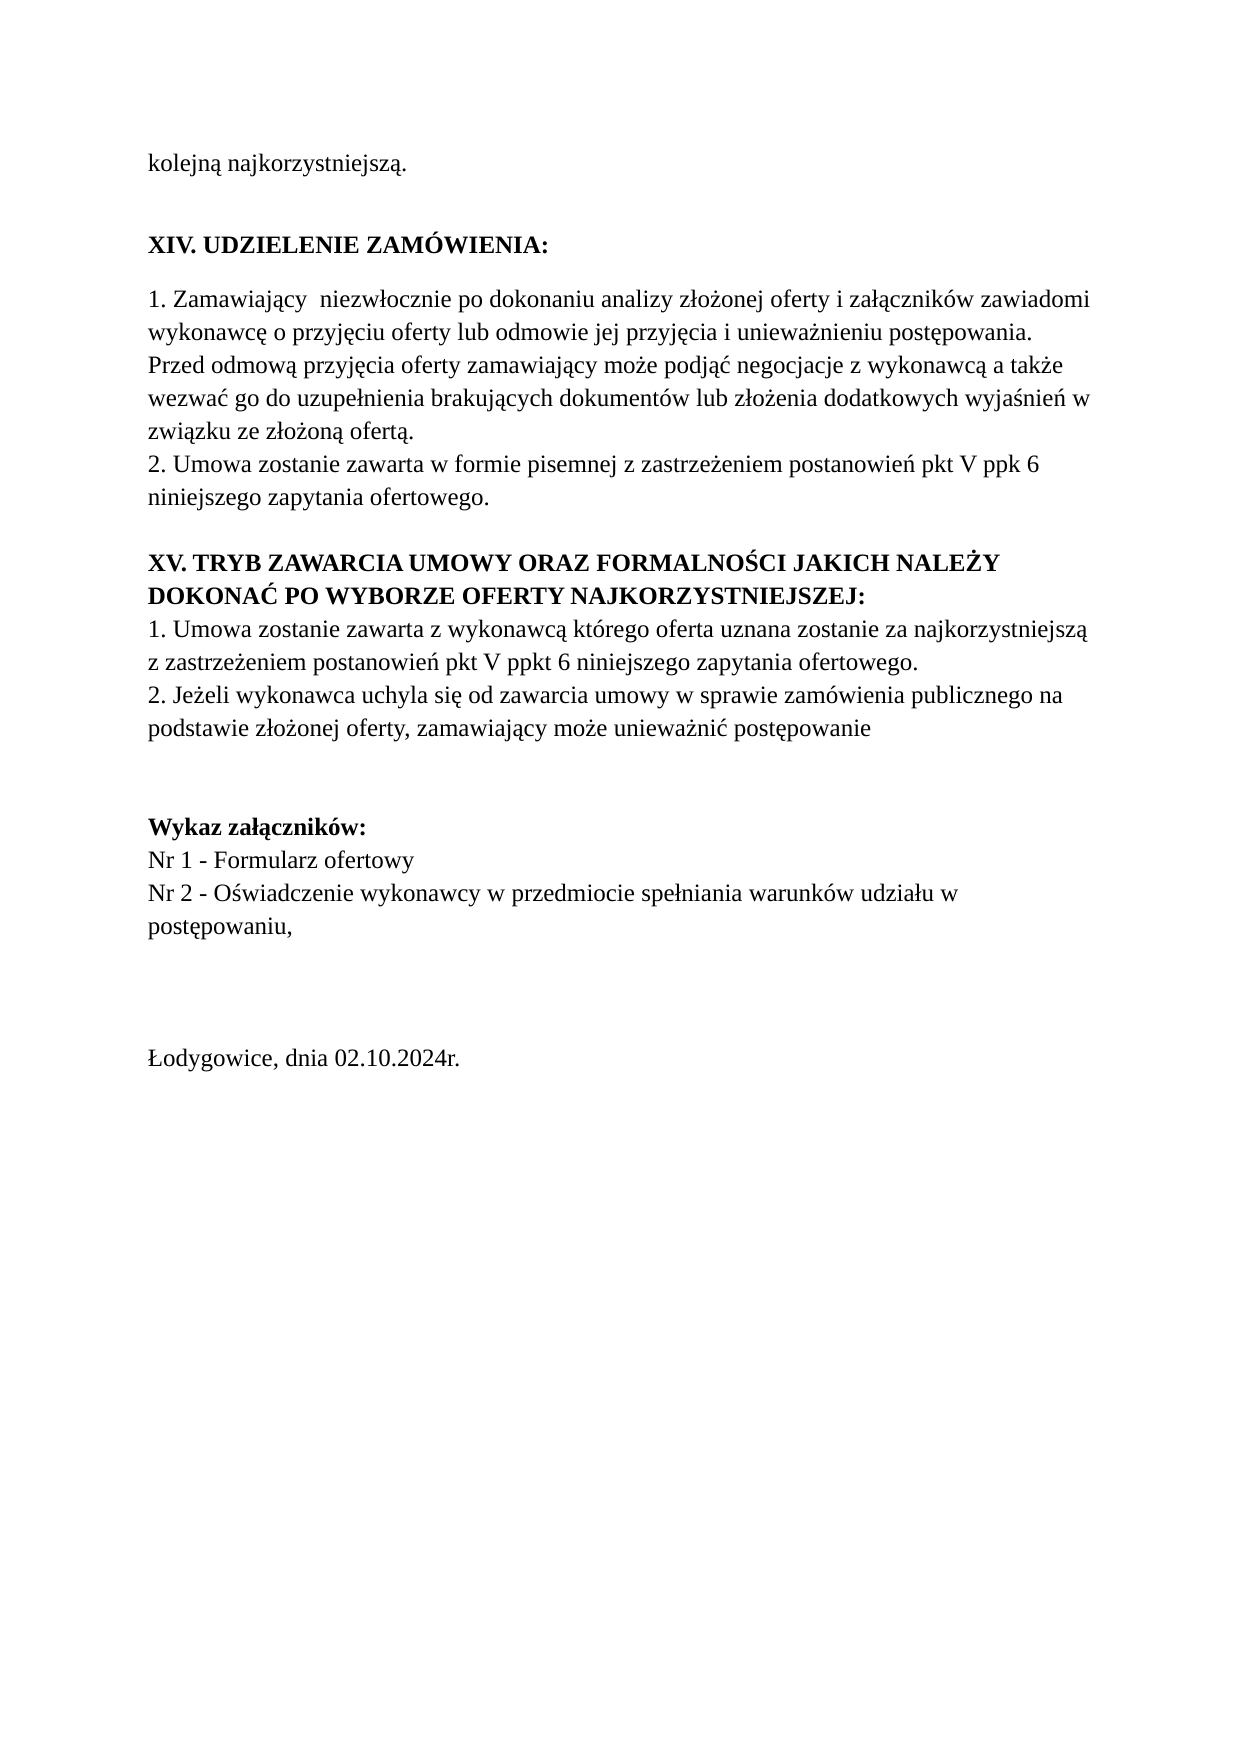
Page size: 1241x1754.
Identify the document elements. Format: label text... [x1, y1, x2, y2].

text 2. Umowa zostanie zawarta w formie pisemnej z zastrzeżeniem postanowień pkt V ppk 6 niniejszego zapytania ofertowego. [148, 449, 1093, 511]
text Łodygowice, dnia 02.10.2024r. [148, 1043, 1093, 1072]
text XIV. UDZIELENIE ZAMÓWIENIA: [148, 230, 1093, 259]
text Wykaz załączników: [148, 812, 1093, 840]
text Nr 2 - Oświadczenie wykonawcy w przedmiocie spełniania warunków udziału w postępowaniu, [148, 878, 1093, 939]
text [148, 148, 1093, 176]
text 1. Zamawiający niezwłocznie po dokonaniu analizy złożonej oferty i załączników zawiadomi wykonawcę o przyjęciu oferty lub odmowie jej przyjęcia i unieważnieniu postępowania. Przed odmową przyjęcia oferty zamawiający może podjąć negocjacje z wykonawcą a także wezwać go do uzupełnienia brakujących dokumentów lub złożenia dodatkowych wyjaśnień w związku ze złożoną ofertą. [148, 284, 1093, 445]
text XV. TRYB ZAWARCIA UMOWY ORAZ FORMALNOŚCI JAKICH NALEŻY DOKONAĆ PO WYBORZE OFERTY NAJKORZYSTNIEJSZEJ: [148, 548, 1093, 610]
text Nr 1 - Formularz ofertowy [148, 845, 1093, 873]
text 2. Jeżeli wykonawca uchyla się od zawarcia umowy w sprawie zamówienia publicznego na podstawie złożonej oferty, zamawiający może unieważnić postępowanie [148, 680, 1093, 742]
text 1. Umowa zostanie zawarta z wykonawcą którego oferta uznana zostanie za najkorzystniejszą z zastrzeżeniem postanowień pkt V ppkt 6 niniejszego zapytania ofertowego. [148, 614, 1093, 676]
